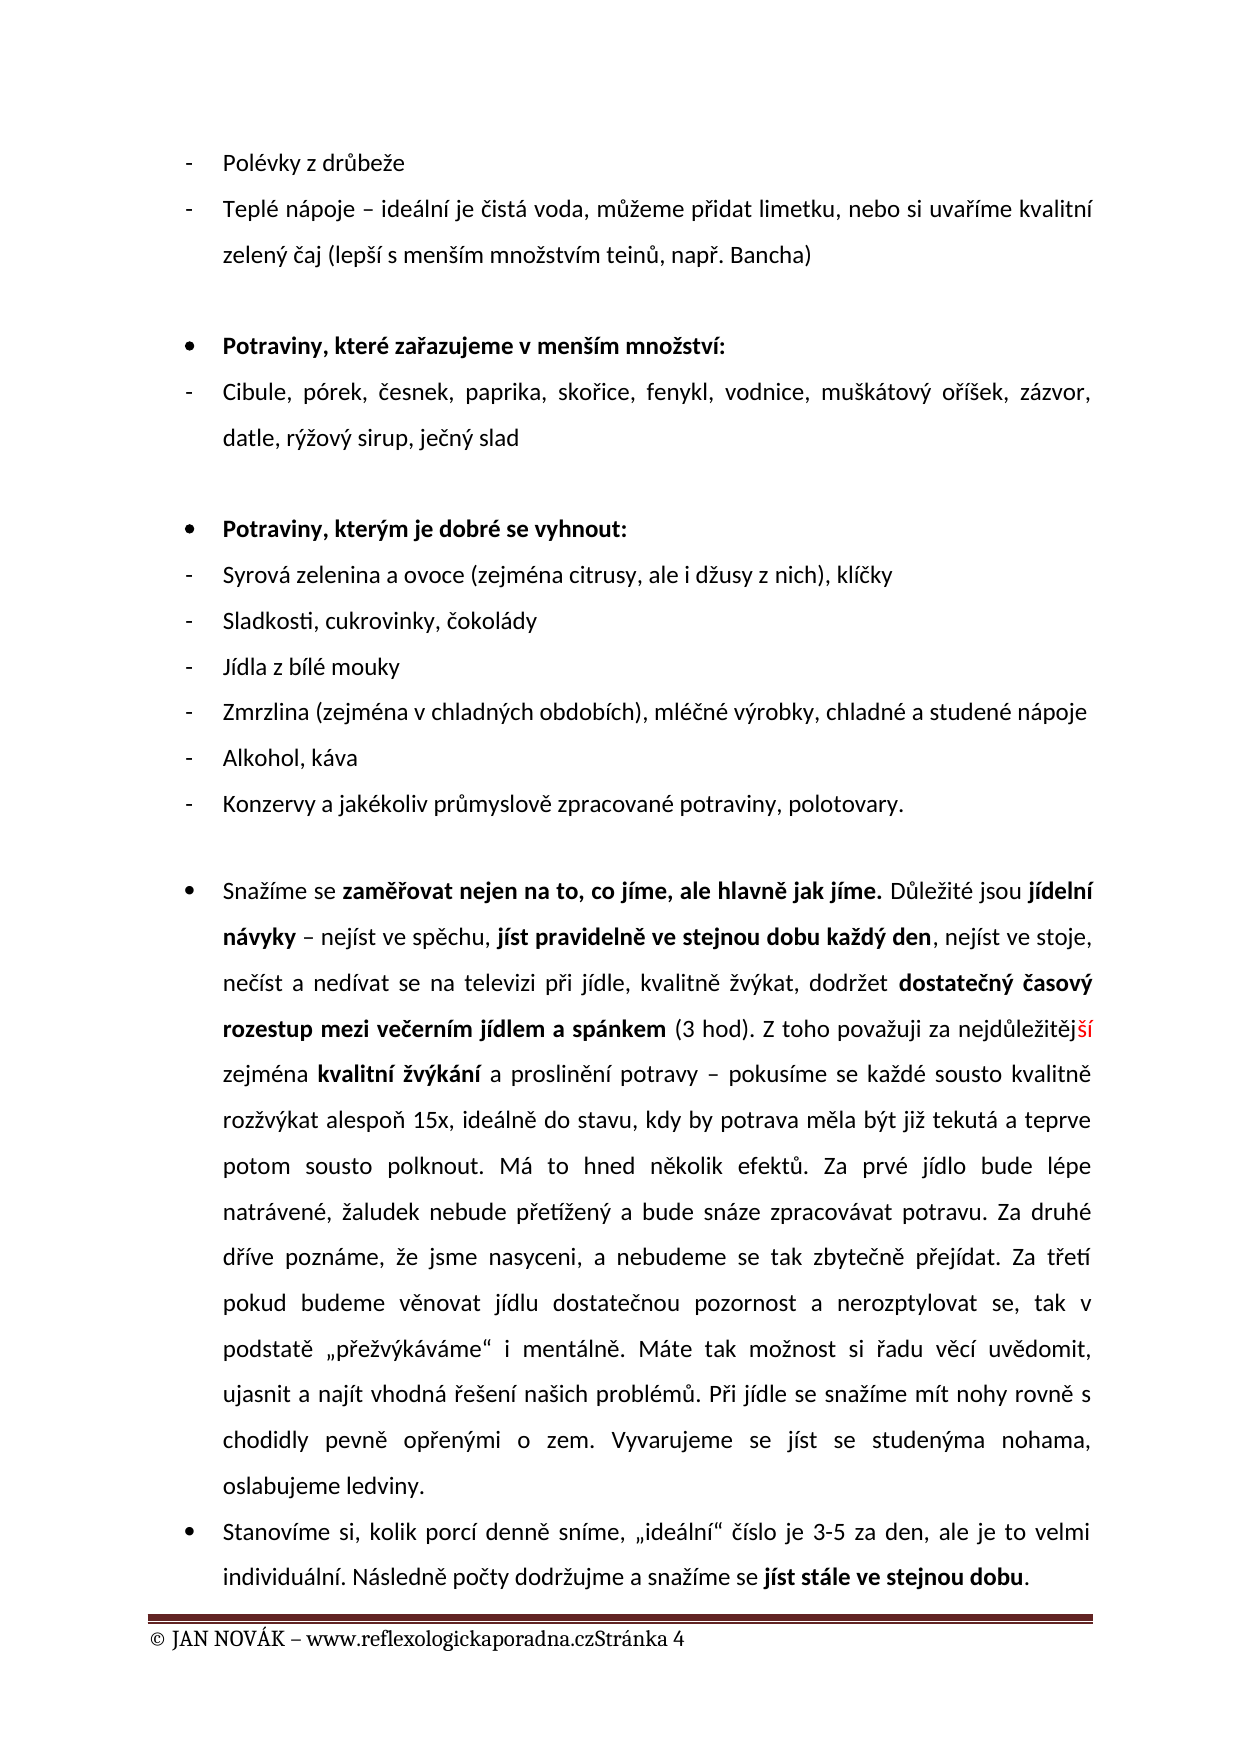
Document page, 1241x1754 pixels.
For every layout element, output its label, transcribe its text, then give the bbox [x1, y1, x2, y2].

list Syrová zelenina a ovoce (zejména citrusy, ale i džusy z nich), klíčky [185, 559, 1093, 590]
list Zmrzlina (zejména v chladných obdobích), mléčné výrobky, chladné a studené nápoje [185, 696, 1093, 727]
list Alkohol, káva [185, 742, 1093, 773]
list Potraviny, kterým je dobré se vyhnout: [185, 513, 1093, 544]
list Sladkosti, cukrovinky, čokolády [185, 605, 1093, 635]
list Teplé nápoje – ideální je čistá voda, můžeme přidat limetku, nebo si uvaříme kvalitní zelený čaj (lepší s menším množstvím teinů, např. Bancha) [185, 193, 1093, 269]
list Cibule, pórek, česnek, paprika, skořice, fenykl, vodnice, muškátový oříšek, zázvor, datle, rýžový sirup, ječný slad [185, 376, 1093, 452]
list Potraviny, které zařazujeme v menším množství: [185, 331, 1093, 361]
list Konzervy a jakékoliv průmyslově zpracované potraviny, polotovary. [185, 788, 1093, 818]
list Polévky z drůbeže [185, 148, 1093, 178]
list Stanovíme si, kolik porcí denně sníme, „ideální“ číslo je 3-5 za den, ale je to velmi individuální. Následně počty dodržujme a snažíme se jíst stále ve stejnou dobu. [185, 1516, 1093, 1592]
list Jídla z bílé mouky [185, 651, 1093, 681]
list Snažíme se zaměřovat nejen na to, co jíme, ale hlavně jak jíme. Důležité jsou jídelní návyky – nejíst ve spěchu, jíst pravidelně ve stejnou dobu každý den, nejíst ve stoje, nečíst a nedívat se na televizi při jídle, kvalitně žvýkat, dodržet dostatečný časový rozestup mezi večerním jídlem a spánkem (3 hod). Z toho považuji za nejdůležitější zejména kvalitní žvýkání a proslinění potravy – pokusíme se každé sousto kvalitně rozžvýkat alespoň 15x, ideálně do stavu, kdy by potrava měla být již tekutá a teprve potom sousto polknout. Má to hned několik efektů. Za prvé jídlo bude lépe natrávené, žaludek nebude přetížený a bude snáze zpracovávat potravu. Za druhé dříve poznáme, že jsme nasyceni, a nebudeme se tak zbytečně přejídat. Za třetí pokud budeme věnovat jídlu dostatečnou pozornost a nerozptylovat se, tak v podstatě „přežvýkáváme“ i mentálně. Máte tak možnost si řadu věcí uvědomit, ujasnit a najít vhodná řešení našich problémů. Při jídle se snažíme mít nohy rovně s chodidly pevně opřenými o zem. Vyvarujeme se jíst se studenýma nohama, oslabujeme ledviny. [185, 876, 1093, 1501]
